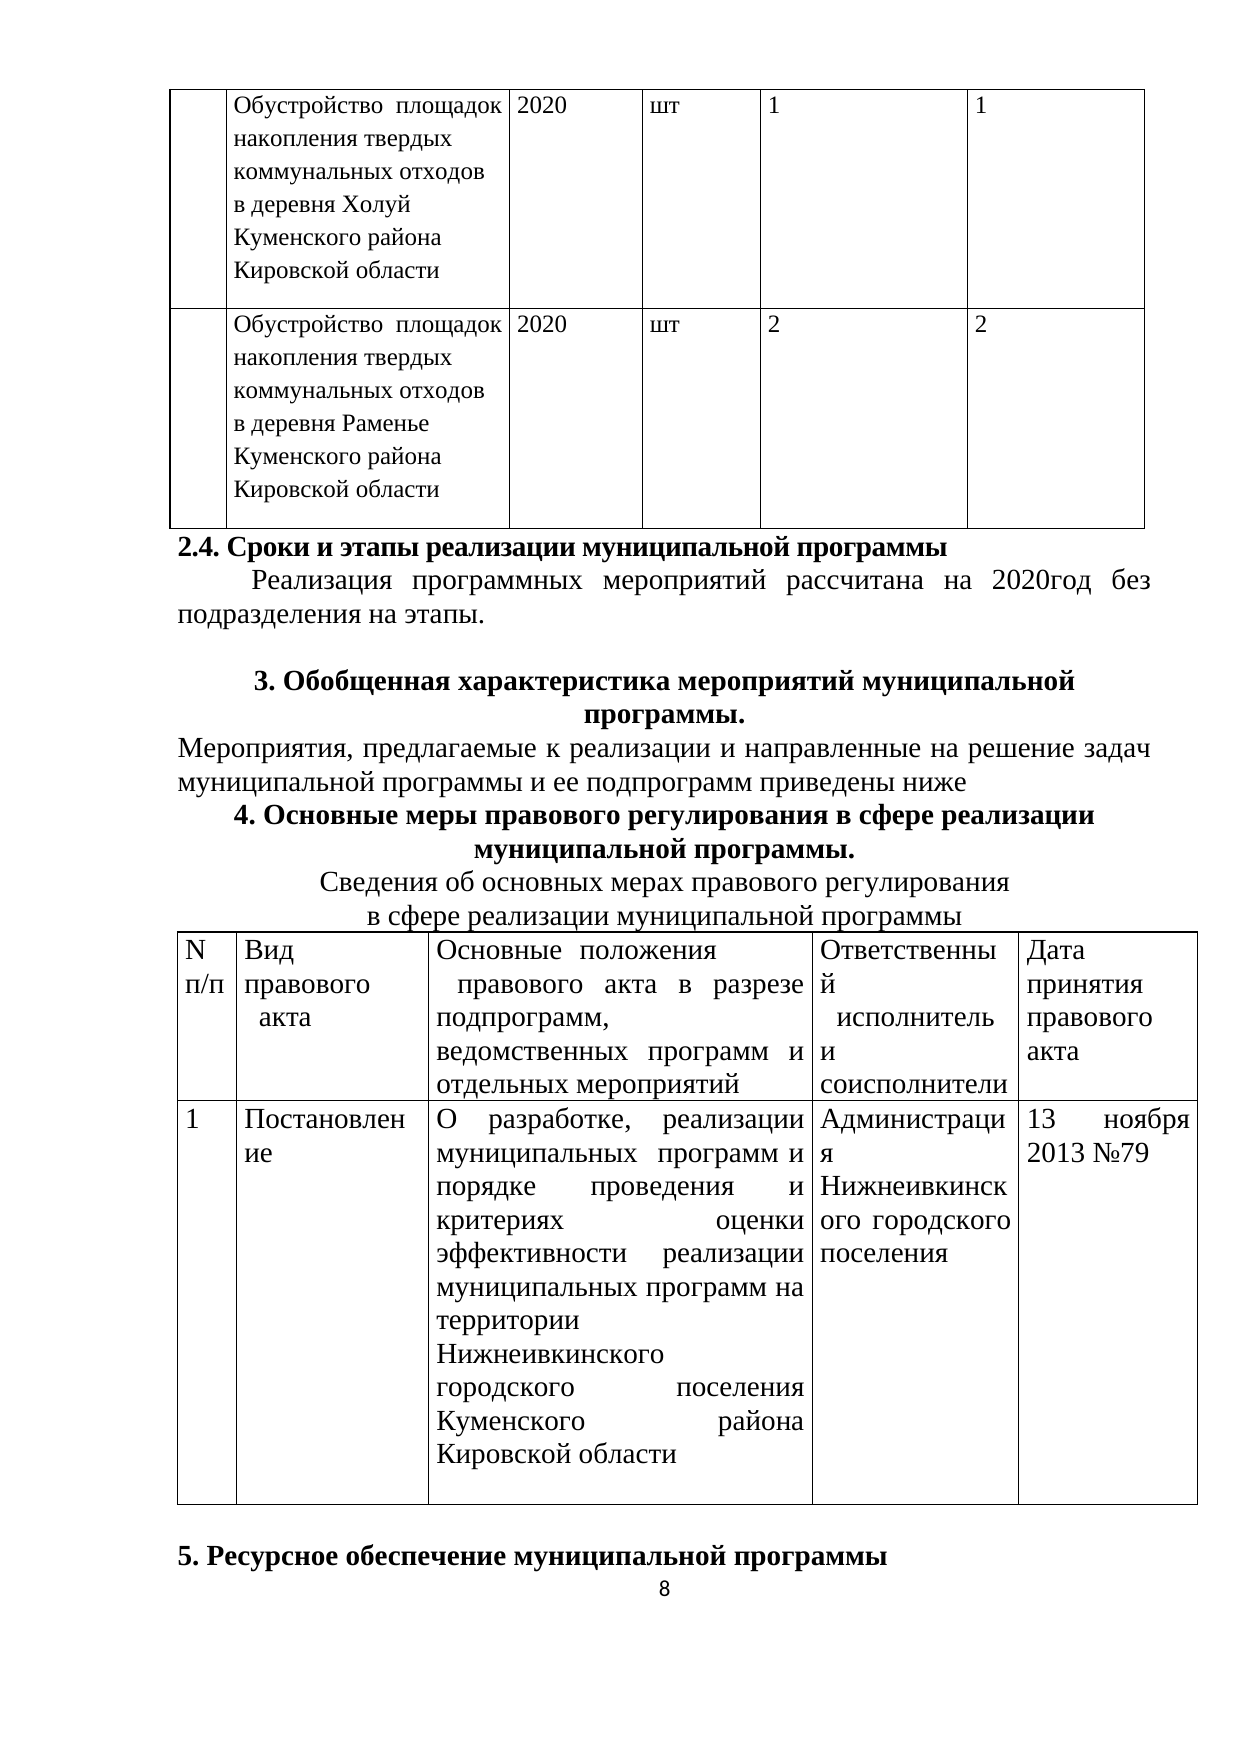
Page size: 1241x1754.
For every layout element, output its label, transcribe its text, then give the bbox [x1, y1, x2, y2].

text Реализация программных мероприятий рассчитана на 2020год без подразделения на этапы. [177, 562, 1152, 629]
table_header Основные положения правового акта в разрезе подпрограмм, ведомственных программ и отдельных мероприятий [429, 933, 812, 1100]
table_cell Администрация Нижнеивкинского городского поселения [813, 1101, 1018, 1504]
table_cell 2020 [510, 90, 642, 308]
table_cell О разработке, реализации муниципальных программ и порядке проведения и критериях оценки эффективности реализации муниципальных программ на территории Нижнеивкинского городского поселения Куменского района Кировской области [429, 1101, 812, 1504]
table_cell Обустройство площадок накопления твердых коммунальных отходов в деревня Раменье Куменского района Кировской области [227, 309, 509, 528]
table_cell 2 [968, 309, 1144, 528]
table_cell 1 [178, 1101, 236, 1504]
text 5. Ресурсное обеспечение муниципальной программы [177, 1538, 1152, 1572]
table_cell [171, 309, 226, 528]
text Сведения об основных мерах правового регулирования [177, 864, 1152, 898]
table_header Вид правового акта [237, 933, 428, 1100]
table_cell шт [643, 90, 760, 308]
table_cell 1 [968, 90, 1144, 308]
table_cell Постановление [237, 1101, 428, 1504]
table_cell 2 [761, 309, 967, 528]
table_cell 1 [761, 90, 967, 308]
table_header Дата принятия правового акта [1019, 933, 1197, 1100]
text Мероприятия, предлагаемые к реализации и направленные на решение задач муниципальной программы и ее подпрограмм приведены ниже [177, 730, 1152, 797]
table_header N п/п [178, 933, 236, 1100]
text 2.4. Сроки и этапы реализации муниципальной программы [177, 529, 1152, 562]
table_cell 2020 [510, 309, 642, 528]
table_cell 13 ноября 2013 №79 [1019, 1101, 1197, 1504]
text 4. Основные меры правового регулирования в сфере реализации муниципальной программы. [177, 797, 1152, 864]
text в сфере реализации муниципальной программы [177, 898, 1152, 931]
table_cell [171, 90, 226, 308]
text 3. Обобщенная характеристика мероприятий муниципальной программы. [177, 663, 1152, 730]
table_cell Обустройство площадок накопления твердых коммунальных отходов в деревня Холуй Куменского района Кировской области [227, 90, 509, 308]
table_header Ответственный исполнитель и соисполнители [813, 933, 1018, 1100]
table_cell шт [643, 309, 760, 528]
